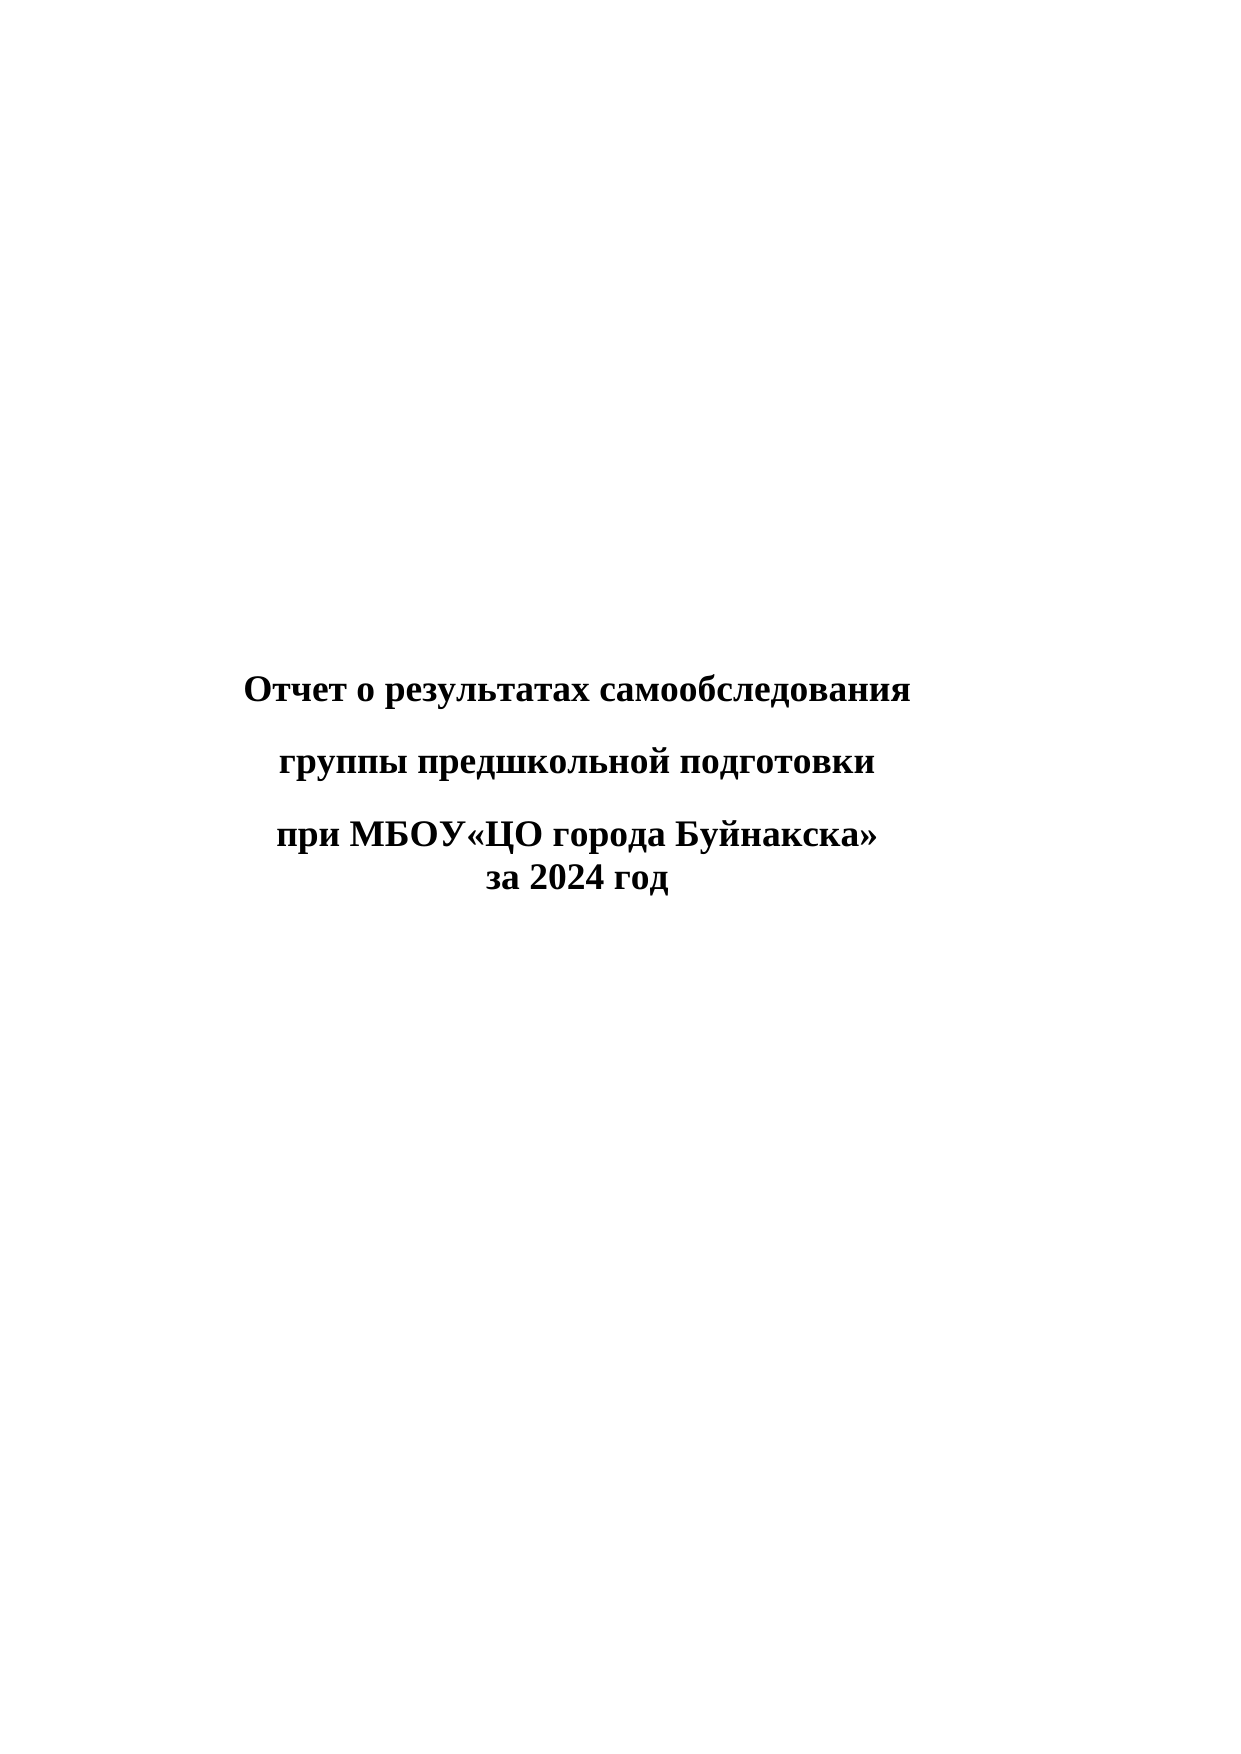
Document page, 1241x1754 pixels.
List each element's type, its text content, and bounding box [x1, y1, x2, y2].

text при МБОУ«ЦО города Буйнакска» за 2024 год [150, 811, 1004, 897]
text Отчет о результатах самообследования [150, 667, 1004, 710]
text группы предшкольной подготовки [150, 739, 1004, 782]
